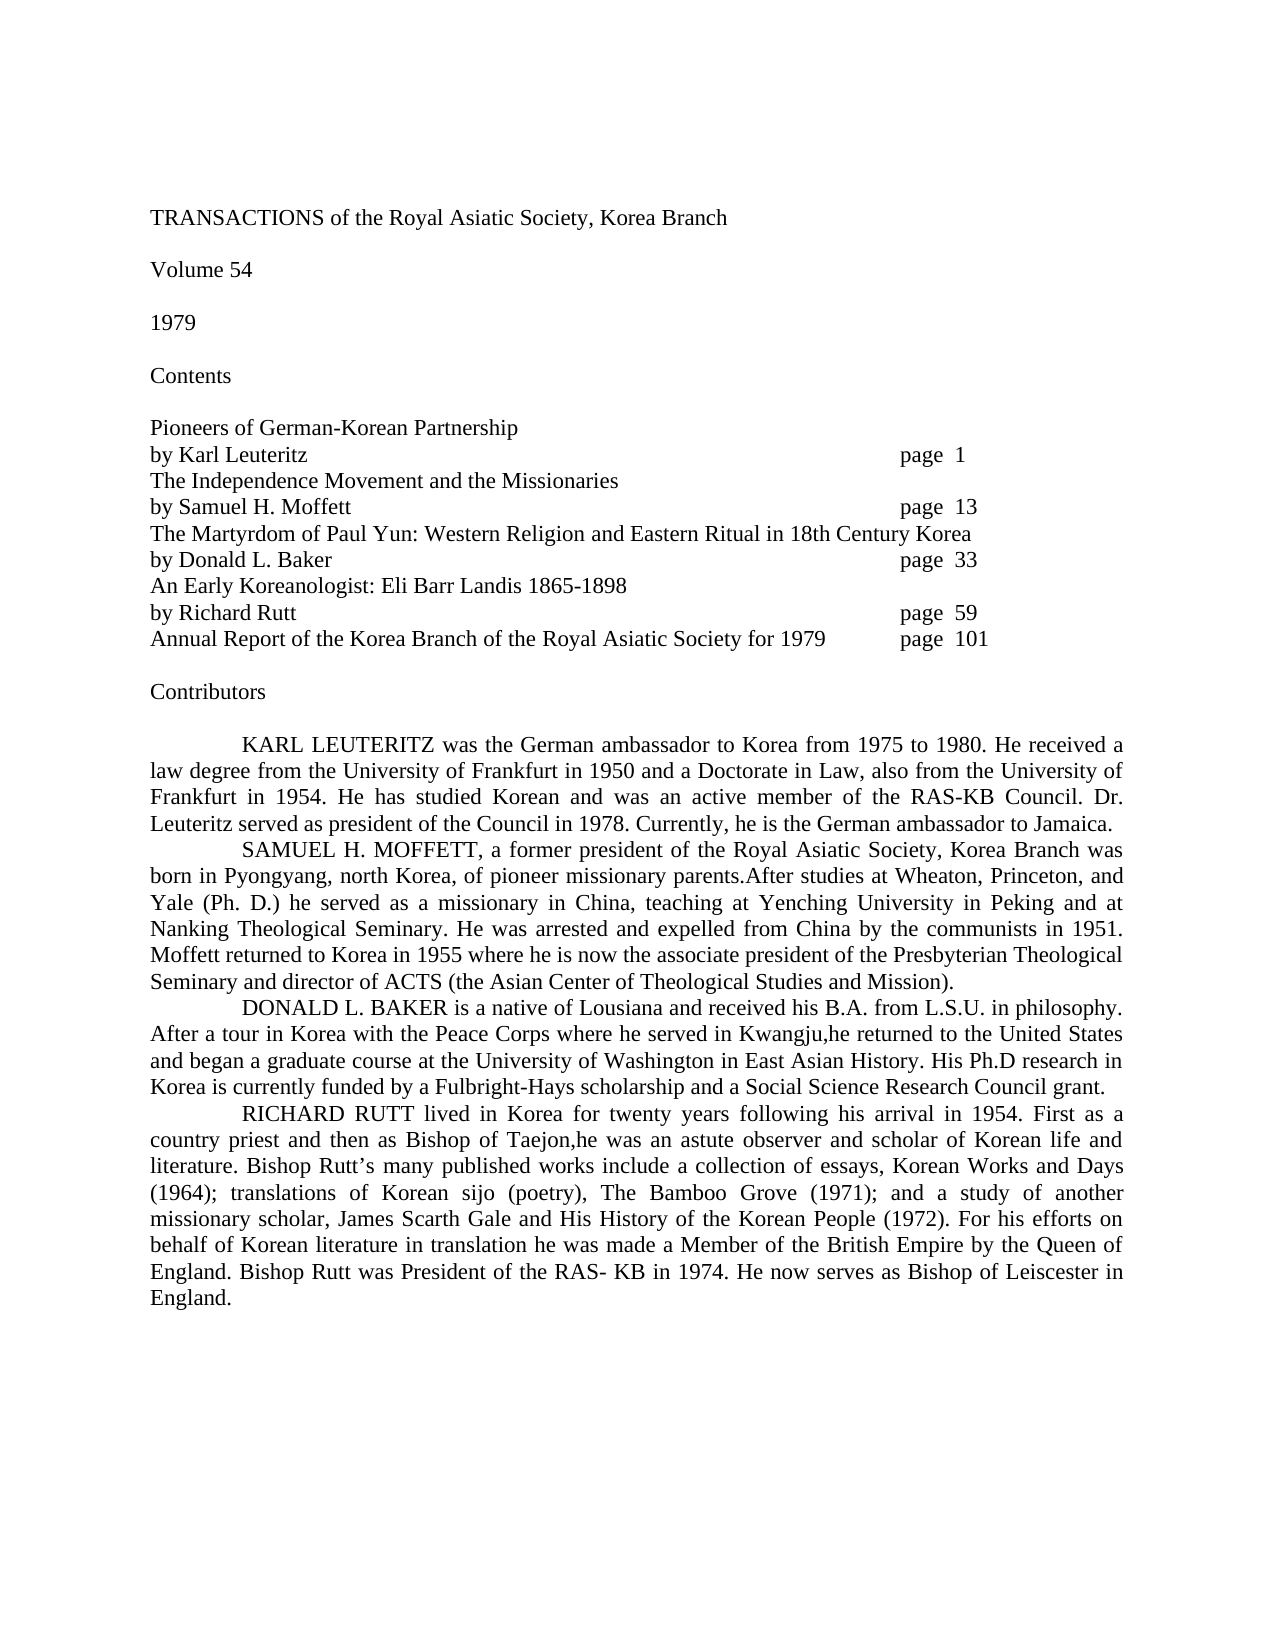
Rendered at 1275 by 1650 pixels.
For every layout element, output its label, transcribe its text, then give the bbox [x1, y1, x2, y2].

text Volume 54 [150, 256, 1125, 283]
text 1979 [150, 309, 1125, 335]
text Contents [150, 362, 1125, 388]
text RICHARD RUTT lived in Korea for twenty years following his arrival in 1954. First as a country priest and then as Bishop of Taejon,he was an astute observer and scholar of Korean life and literature. Bishop Rutt’s many published works include a collection of essays, Korean Works and Days (1964); translations of Korean sijo (poetry), The Bamboo Grove (1971); and a study of another missionary scholar, James Scarth Gale and His History of the Korean People (1972). For his efforts on behalf of Korean literature in translation he was made a Member of the British Empire by the Queen of England. Bishop Rutt was President of the RAS- KB in 1974. He now serves as Bishop of Leiscester in England. [150, 1099, 1125, 1310]
text The Martyrdom of Paul Yun: Western Religion and Eastern Ritual in 18th Century Korea [150, 520, 1125, 546]
text The Independence Movement and the Missionaries [150, 467, 1125, 493]
text Contributors [150, 678, 1125, 704]
text SAMUEL H. MOFFETT, a former president of the Royal Asiatic Society, Korea Branch was born in Pyongyang, north Korea, of pioneer missionary parents.After studies at Wheaton, Princeton, and Yale (Ph. D.) he served as a missionary in China, teaching at Yenching University in Peking and at Nanking Theological Seminary. He was arrested and expelled from China by the communists in 1951. Moffett returned to Korea in 1955 where he is now the associate president of the Presbyterian Theological Seminary and director of ACTS (the Asian Center of Theological Studies and Mission). [150, 836, 1125, 994]
text by Samuel H. Moffett page 13 [150, 493, 1125, 520]
text KARL LEUTERITZ was the German ambassador to Korea from 1975 to 1980. He received a law degree from the University of Frankfurt in 1950 and a Doctorate in Law, also from the University of Frankfurt in 1954. He has studied Korean and was an active member of the RAS-KB Council. Dr. Leuteritz served as president of the Council in 1978. Currently, he is the German ambassador to Jamaica. [150, 731, 1125, 836]
text Pioneers of German-Korean Partnership [150, 414, 1125, 441]
text TRANSACTIONS of the Royal Asiatic Society, Korea Branch [150, 203, 1125, 230]
text Annual Report of the Korea Branch of the Royal Asiatic Society for 1979 page 101 [150, 625, 1125, 652]
text DONALD L. BAKER is a native of Lousiana and received his B.A. from L.S.U. in philosophy. After a tour in Korea with the Peace Corps where he served in Kwangju,he returned to the United States and began a graduate course at the University of Washington in East Asian History. His Ph.D research in Korea is currently funded by a Fulbright-Hays scholarship and a Social Science Research Council grant. [150, 994, 1125, 1099]
text by Donald L. Baker page 33 [150, 546, 1125, 572]
text by Karl Leuteritz page 1 [150, 441, 1125, 467]
text by Richard Rutt page 59 [150, 599, 1125, 625]
text An Early Koreanologist: Eli Barr Landis 1865-1898 [150, 572, 1125, 599]
